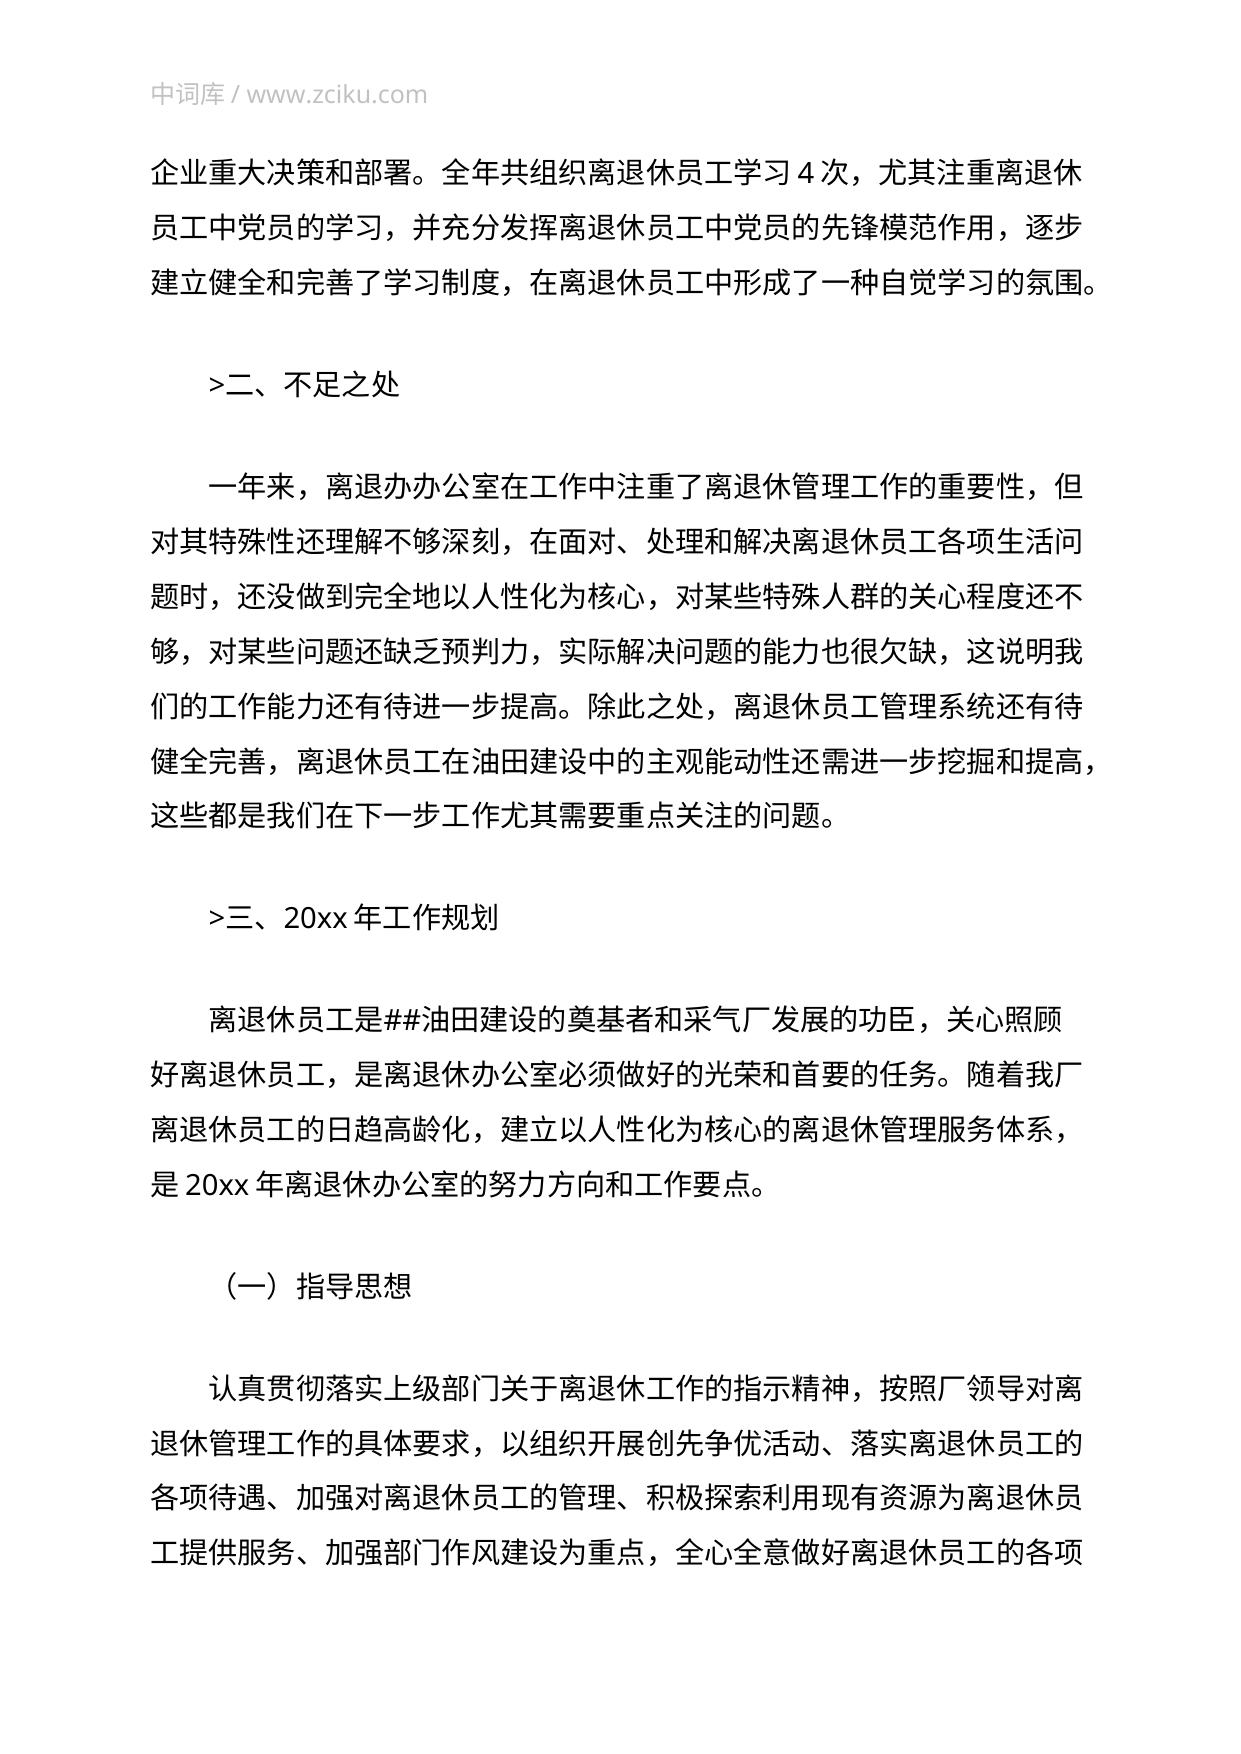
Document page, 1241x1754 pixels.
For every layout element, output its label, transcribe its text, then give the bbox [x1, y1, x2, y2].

text >三、20xx年工作规划 [150, 895, 1090, 937]
text >二、不足之处 [150, 362, 1090, 404]
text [150, 1365, 1090, 1572]
text 一年来，离退办办公室在工作中注重了离退休管理工作的重要性，但对其特殊性还理解不够深刻，在面对、处理和解决离退休员工各项生活问题时，还没做到完全地以人性化为核心，对某些特殊人群的关心程度还不够，对某些问题还缺乏预判力，实际解决问题的能力也很欠缺，这说明我们的工作能力还有待进一步提高。除此之处，离退休员工管理系统还有待健全完善，离退休员工在油田建设中的主观能动性还需进一步挖掘和提高，这些都是我们在下一步工作尤其需要重点关注的问题。 [150, 464, 1090, 835]
text （一）指导思想 [150, 1263, 1090, 1306]
text 离退休员工是##油田建设的奠基者和采气厂发展的功臣，关心照顾好离退休员工，是离退休办公室必须做好的光荣和首要的任务。随着我厂离退休员工的日趋高龄化，建立以人性化为核心的离退休管理服务体系，是20xx年离退休办公室的努力方向和工作要点。 [150, 997, 1090, 1204]
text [150, 150, 1090, 302]
